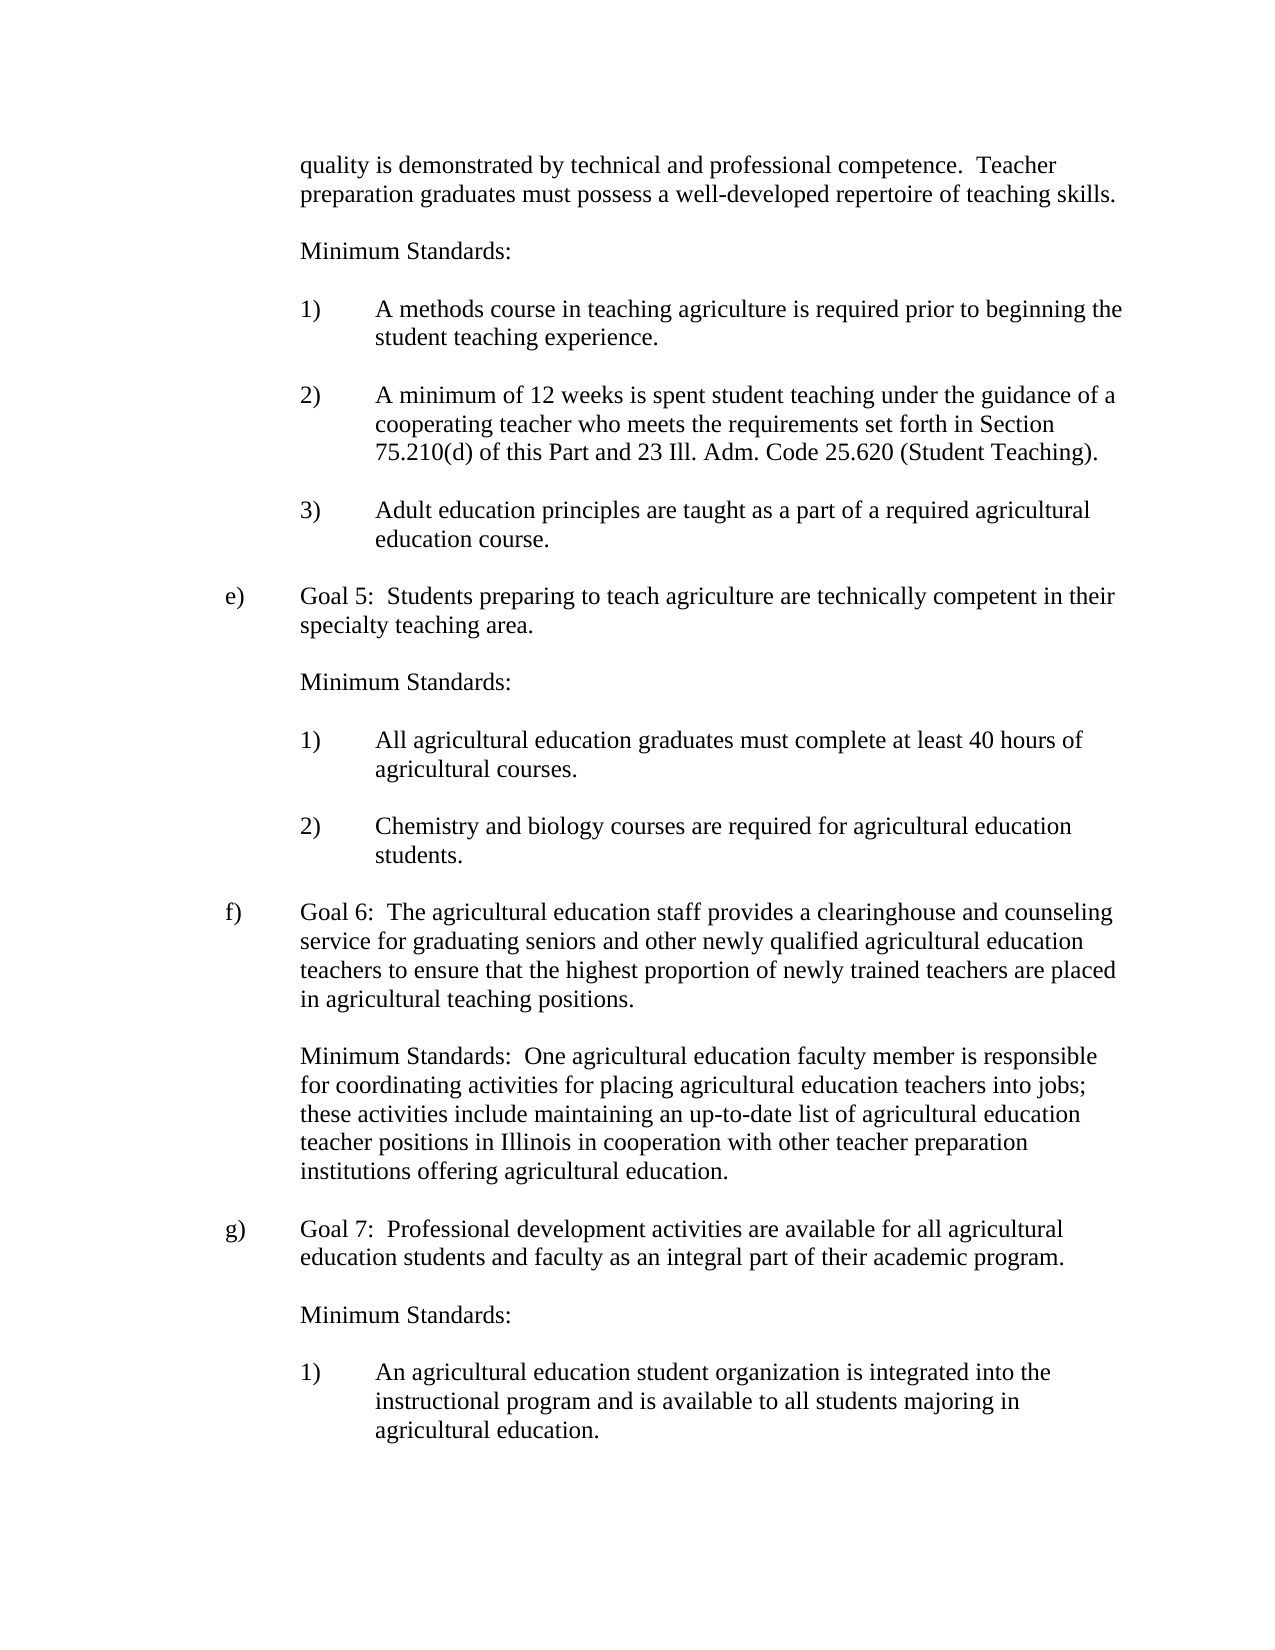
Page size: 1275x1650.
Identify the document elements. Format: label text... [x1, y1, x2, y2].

text Minimum Standards: One agricultural education faculty member is responsible for coordinating activities for placing agricultural education teachers into jobs; these activities include maintaining an up-to-date list of agricultural education teacher positions in in cooperation with other teacher preparation institutions offering agricultural education. [300, 1041, 1125, 1185]
text Minimum Standards: [150, 667, 1125, 696]
text 1) A methods course in teaching agriculture is required prior to beginning the student teaching experience. [300, 294, 1125, 351]
text 3) Adult education principles are taught as a part of a required agricultural education course. [300, 495, 1125, 552]
text 2) A minimum of 12 weeks is spent student teaching under the guidance of a cooperating teacher who meets the requirements set forth in Section 75.210(d) of this Part and 23 Ill. Adm. Code 25.620 (Student Teaching). [300, 380, 1125, 466]
text 2) Chemistry and biology courses are required for agricultural education students. [300, 811, 1125, 869]
text f) Goal 6: The agricultural education staff provides a clearinghouse and counseling service for graduating seniors and other newly qualified agricultural education teachers to ensure that the highest proportion of newly trained teachers are placed in agricultural teaching positions. [225, 897, 1125, 1012]
text g) Goal 7: Professional development activities are available for all agricultural education students and faculty as an integral part of their academic program. [225, 1214, 1125, 1271]
text Minimum Standards: [300, 1300, 1125, 1329]
text e) Goal 5: Students preparing to teach agriculture are technically competent in their specialty teaching area. [225, 581, 1125, 639]
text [225, 150, 1125, 207]
text 1) All agricultural education graduates must complete at least 40 hours of agricultural courses. [300, 725, 1125, 782]
text 1) An agricultural education student organization is integrated into the instructional program and is available to all students majoring in agricultural education. [300, 1357, 1125, 1444]
text Minimum Standards: [150, 236, 1125, 265]
